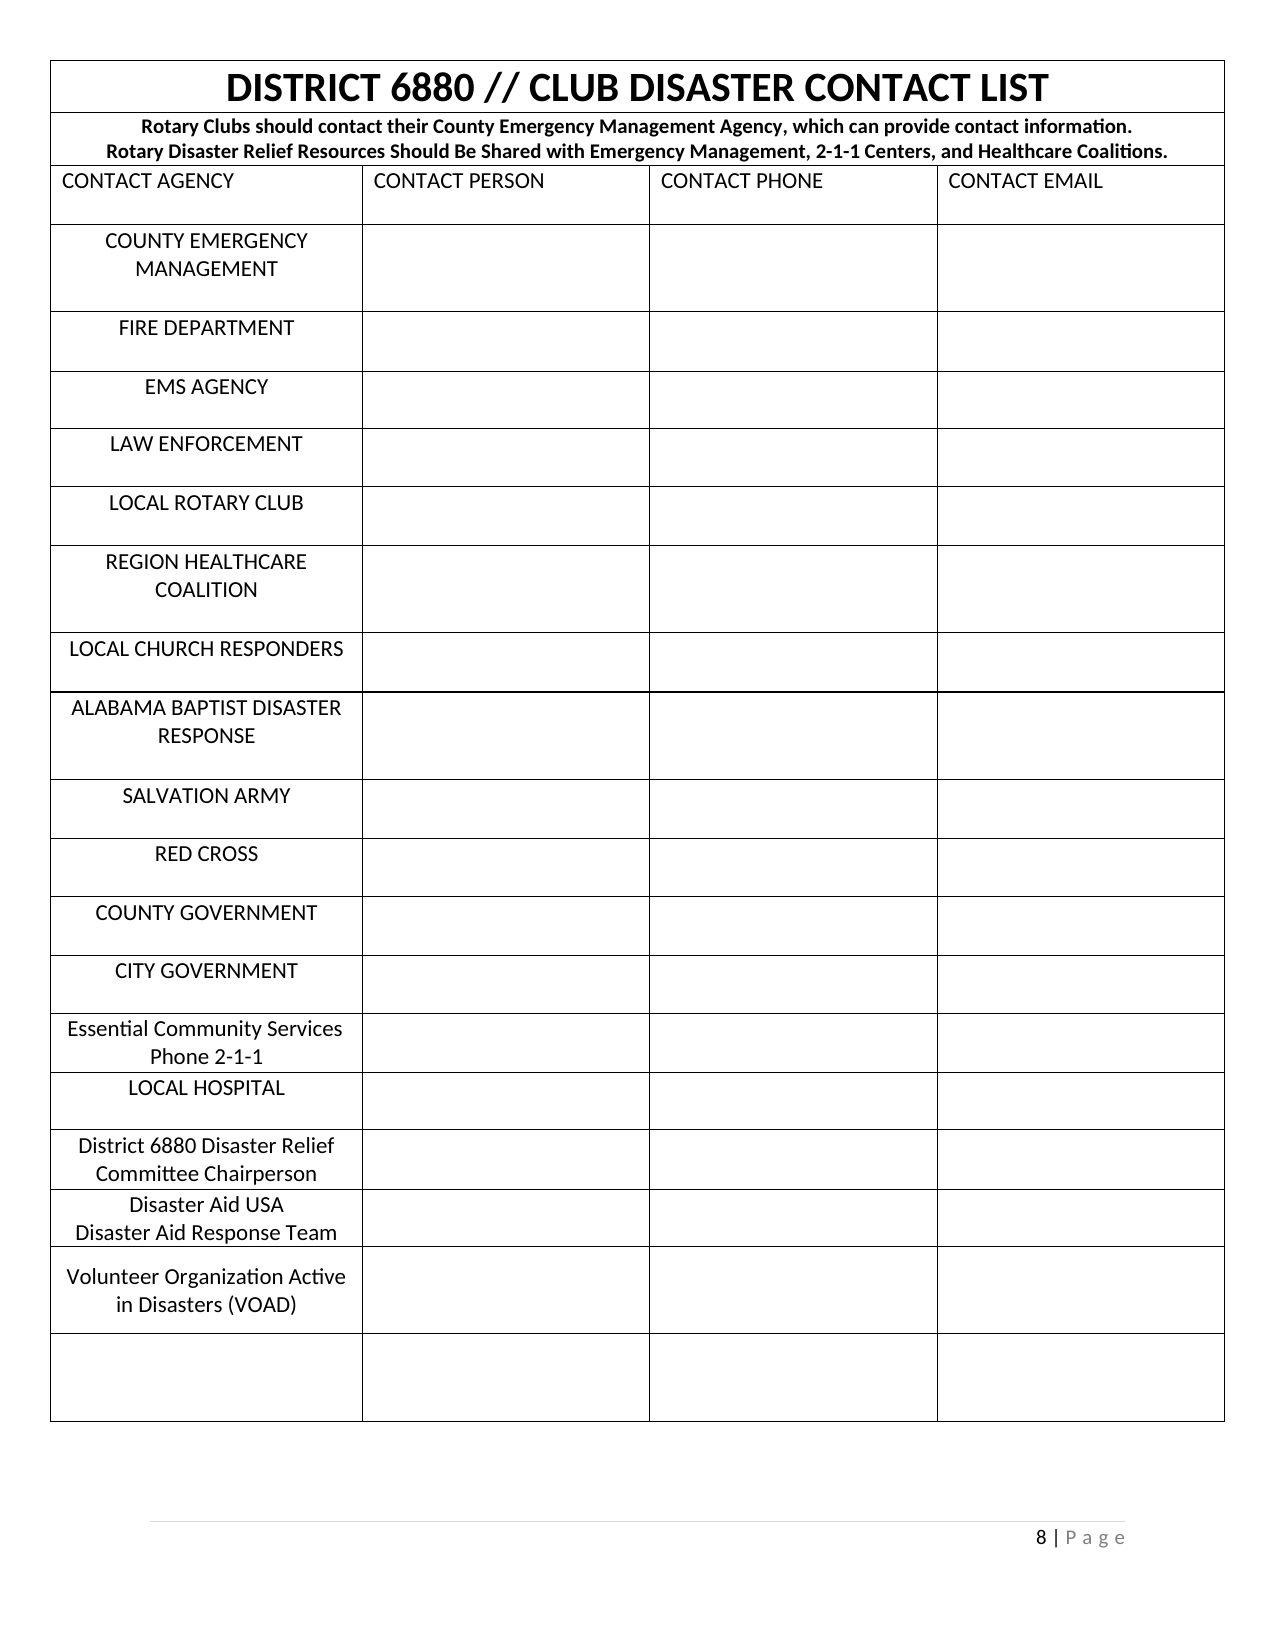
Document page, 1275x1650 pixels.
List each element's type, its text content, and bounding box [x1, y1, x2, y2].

table_cell LOCAL HOSPITAL [51, 1073, 362, 1129]
table_cell [938, 1073, 1224, 1129]
table_cell [938, 372, 1224, 428]
table_cell [650, 956, 937, 1012]
table_cell [938, 312, 1224, 371]
table_cell [363, 1073, 649, 1129]
table_cell [363, 1130, 649, 1188]
table_cell [938, 1247, 1224, 1333]
table_cell [650, 897, 937, 955]
table_cell EMS AGENCY [51, 372, 362, 428]
table_cell [650, 693, 937, 779]
table_cell Disaster Aid USA Disaster Aid Response Team [51, 1190, 362, 1246]
table_cell [938, 897, 1224, 955]
table_header DISTRICT 6880 // CLUB DISASTER CONTACT LIST [51, 61, 1224, 112]
table_cell [363, 1190, 649, 1246]
table_cell [363, 312, 649, 371]
table_cell [363, 693, 649, 779]
table_cell [938, 1130, 1224, 1188]
table_cell [650, 1073, 937, 1129]
table_cell [363, 487, 649, 545]
table_cell [938, 1014, 1224, 1072]
table_cell [363, 1247, 649, 1333]
table_cell RED CROSS [51, 839, 362, 896]
table_cell ALABAMA BAPTIST DISASTER RESPONSE [51, 693, 362, 779]
table_cell CONTACT EMAIL [938, 166, 1224, 224]
table_cell [363, 839, 649, 896]
table_cell [363, 956, 649, 1012]
table_cell [938, 546, 1224, 632]
table_cell [650, 429, 937, 486]
table_cell REGION HEALTHCARE COALITION [51, 546, 362, 632]
table_cell [650, 839, 937, 896]
table_cell [650, 225, 937, 311]
table_cell [363, 780, 649, 838]
table_cell [650, 312, 937, 371]
table_cell Volunteer Organization Active in Disasters (VOAD) [51, 1247, 362, 1333]
table_cell [650, 1190, 937, 1246]
table_cell [938, 956, 1224, 1012]
table_cell [363, 429, 649, 486]
table_cell [363, 546, 649, 632]
table_cell Essential Community Services Phone 2-1-1 [51, 1014, 362, 1072]
table_cell [650, 546, 937, 632]
table_cell [650, 780, 937, 838]
table_cell SALVATION ARMY [51, 780, 362, 838]
table_cell [938, 225, 1224, 311]
table_cell [938, 1334, 1224, 1421]
table_cell [363, 1014, 649, 1072]
table_cell LAW ENFORCEMENT [51, 429, 362, 486]
table_cell [938, 1190, 1224, 1246]
table_cell [938, 487, 1224, 545]
table_cell [938, 693, 1224, 779]
table_cell Rotary Clubs should contact their County Emergency Management Agency, which can provide contact information. Rotary Disaster Relief Resources Should Be Shared with Emergency Management, 2-1-1 Centers, and Healthcare Coalitions. [51, 113, 1224, 165]
table_cell LOCAL CHURCH RESPONDERS [51, 633, 362, 691]
table_cell [51, 1334, 362, 1421]
table_cell [938, 839, 1224, 896]
table_cell [363, 225, 649, 311]
table_cell [650, 1247, 937, 1333]
table_cell [650, 1014, 937, 1072]
table_cell CONTACT PHONE [650, 166, 937, 224]
table_cell COUNTY GOVERNMENT [51, 897, 362, 955]
table_cell [938, 633, 1224, 691]
table_cell CITY GOVERNMENT [51, 956, 362, 1012]
table_cell [938, 780, 1224, 838]
table_cell CONTACT AGENCY [51, 166, 362, 224]
table_cell COUNTY EMERGENCY MANAGEMENT [51, 225, 362, 311]
table_cell CONTACT PERSON [363, 166, 649, 224]
table_cell [938, 429, 1224, 486]
table_cell [650, 1130, 937, 1188]
table_cell [650, 487, 937, 545]
table_cell [363, 1334, 649, 1421]
table_cell FIRE DEPARTMENT [51, 312, 362, 371]
table_cell [363, 897, 649, 955]
table_cell LOCAL ROTARY CLUB [51, 487, 362, 545]
table_cell [650, 372, 937, 428]
table_cell [650, 1334, 937, 1421]
table_cell [363, 633, 649, 691]
table_cell [650, 633, 937, 691]
table_cell District 6880 Disaster Relief Committee Chairperson [51, 1130, 362, 1188]
table_cell [363, 372, 649, 428]
